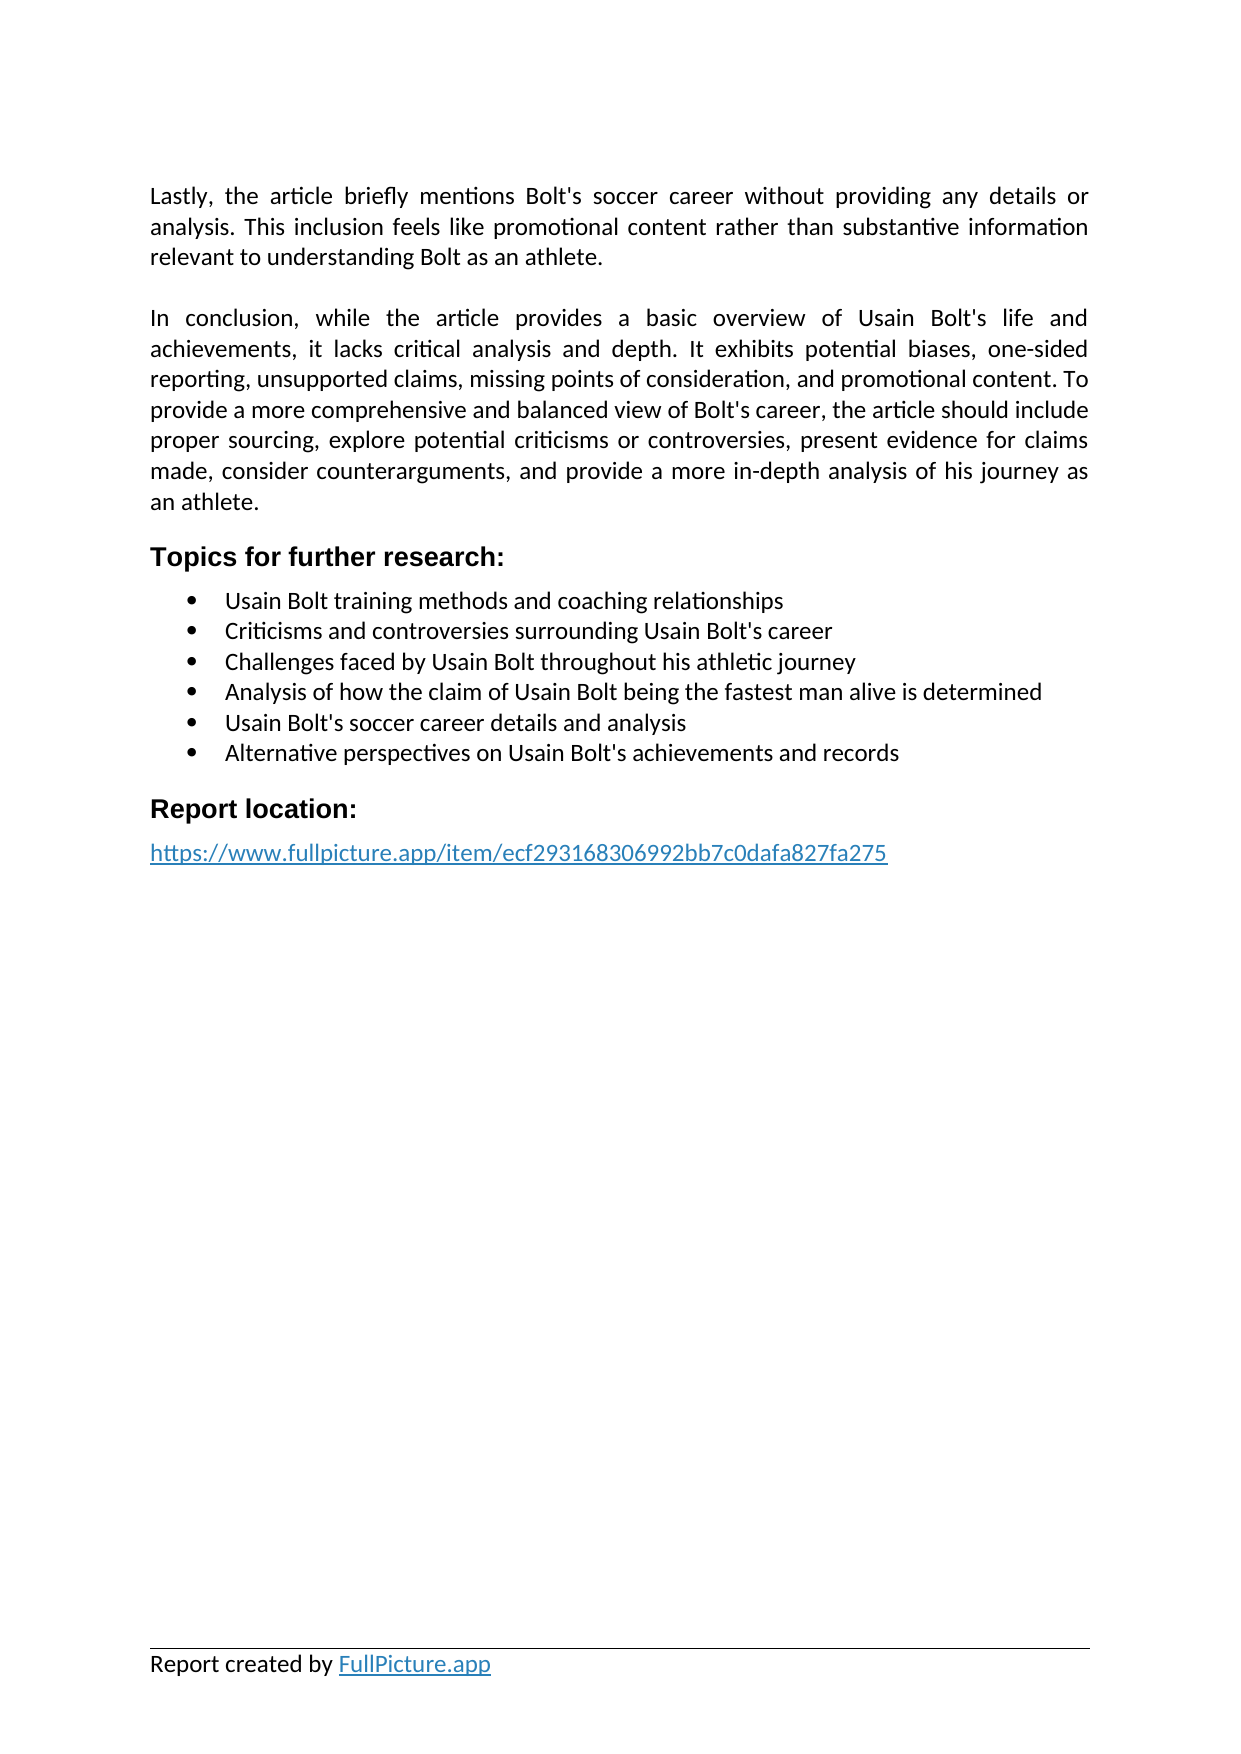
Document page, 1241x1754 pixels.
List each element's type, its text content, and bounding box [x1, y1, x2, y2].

list Usain Bolt's soccer career details and analysis [187, 707, 1090, 738]
subtitle Report location: [150, 793, 1090, 824]
list Alternative perspectives on Usain Bolt's achievements and records [187, 738, 1090, 768]
text In conclusion, while the article provides a basic overview of Usain Bolt's life and achievements, it lacks critical analysis and depth. It exhibits potential biases, one-sided reporting, unsupported claims, missing points of consideration, and promotional content. To provide a more comprehensive and balanced view of Bolt's career, the article should include proper sourcing, explore potential criticisms or controversies, present evidence for claims made, consider counterarguments, and provide a more in-depth analysis of his journey as an athlete. [150, 303, 1090, 516]
list Criticisms and controversies surrounding Usain Bolt's career [187, 616, 1090, 646]
subtitle Topics for further research: [150, 541, 1090, 572]
list Usain Bolt training methods and coaching relationships [187, 585, 1090, 616]
list Analysis of how the claim of Usain Bolt being the fastest man alive is determined [187, 677, 1090, 707]
list Challenges faced by Usain Bolt throughout his athletic journey [187, 646, 1090, 677]
text Lastly, the article briefly mentions Bolt's soccer career without providing any details or analysis. This inclusion feels like promotional content rather than substantive information relevant to understanding Bolt as an athlete. [150, 181, 1090, 272]
text https://www.fullpicture.app/item/ecf293168306992bb7c0dafa827fa275 [150, 837, 1090, 867]
